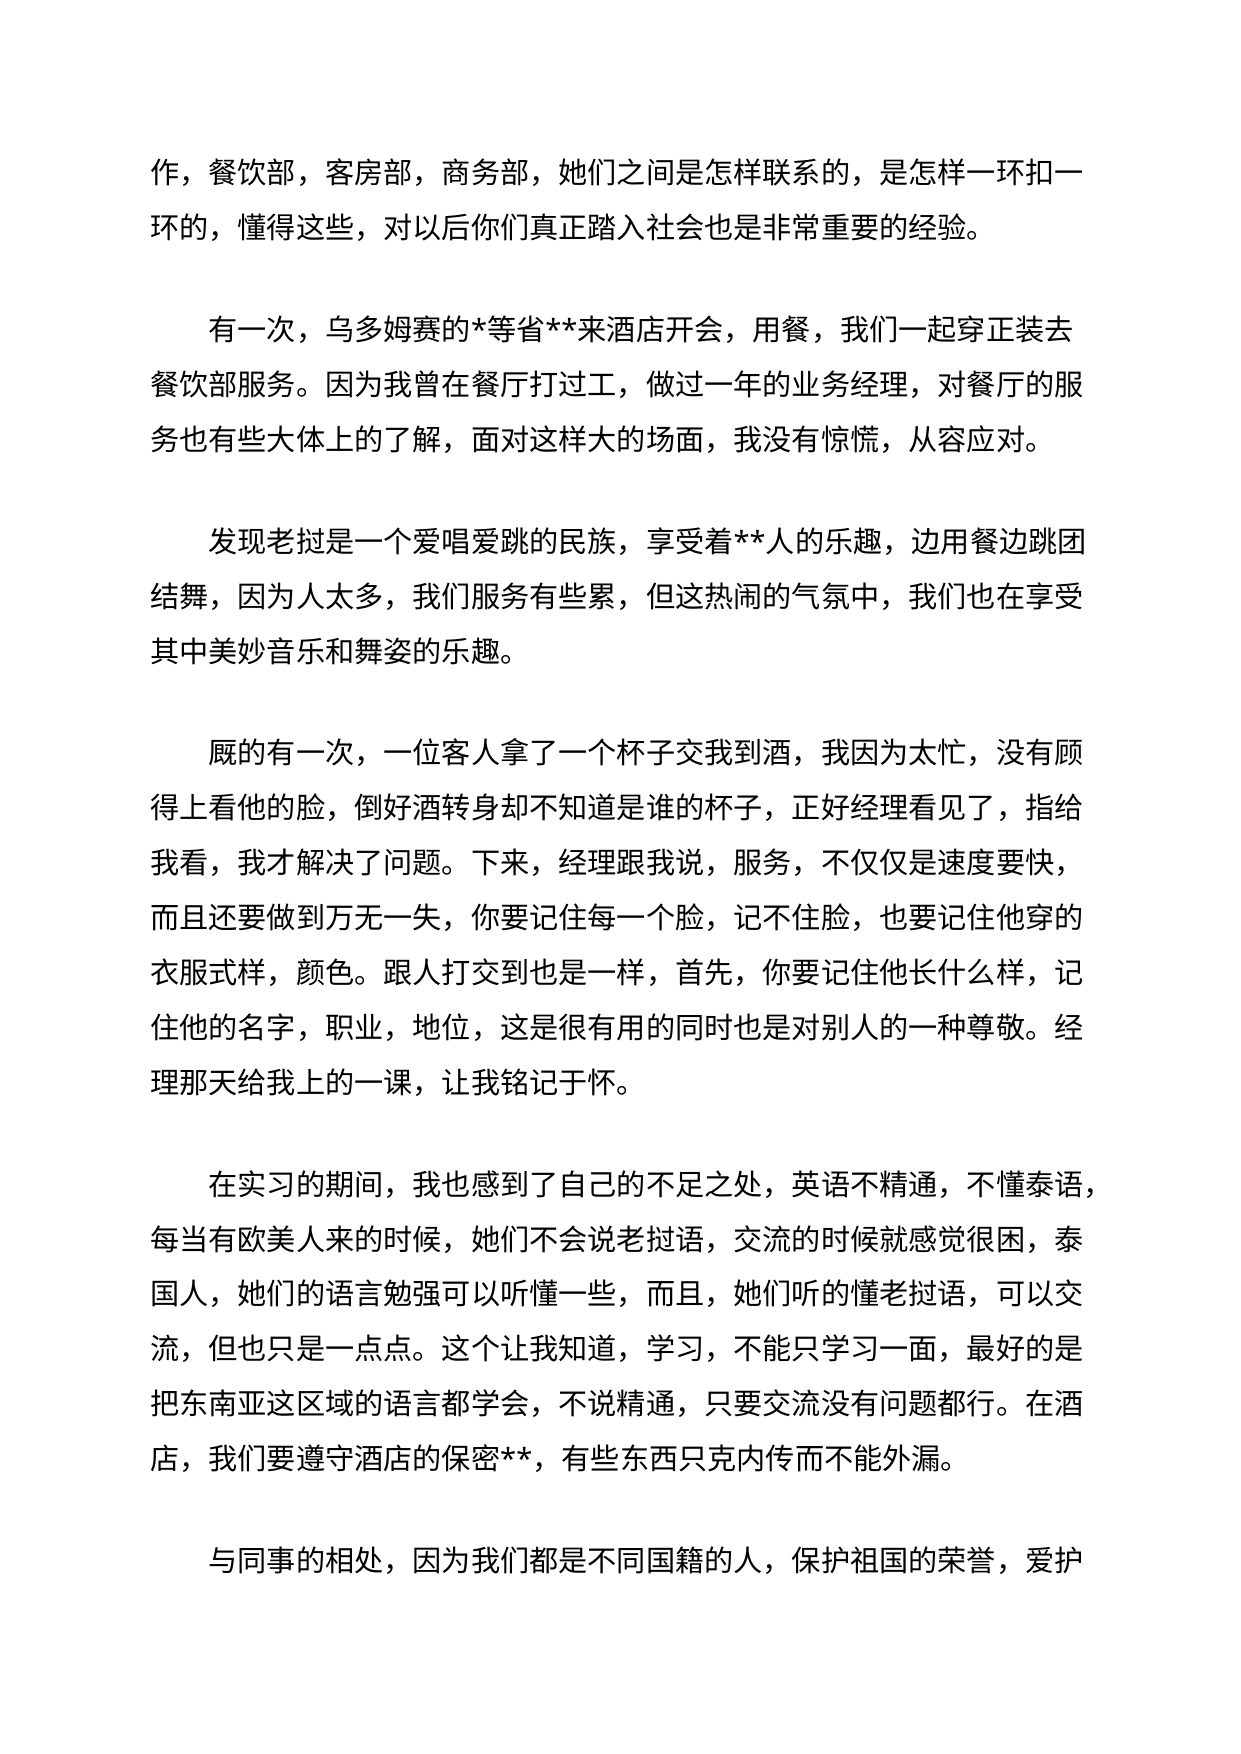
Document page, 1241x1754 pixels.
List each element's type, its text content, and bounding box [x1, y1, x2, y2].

text 发现老挝是一个爱唱爱跳的民族，享受着**人的乐趣，边用餐边跳团结舞，因为人太多，我们服务有些累，但这热闹的气氛中，我们也在享受其中美妙音乐和舞姿的乐趣。 [150, 518, 1090, 671]
text 厩的有一次，一位客人拿了一个杯子交我到酒，我因为太忙，没有顾得上看他的脸，倒好酒转身却不知道是谁的杯子，正好经理看见了，指给我看，我才解决了问题。下来，经理跟我说，服务，不仅仅是速度要快，而且还要做到万无一失，你要记住每一个脸，记不住脸，也要记住他穿的衣服式样，颜色。跟人打交到也是一样，首先，你要记住他长什么样，记住他的名字，职业，地位，这是很有用的同时也是对别人的一种尊敬。经理那天给我上的一课，让我铭记于怀。 [150, 730, 1090, 1102]
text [150, 1538, 1090, 1580]
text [150, 150, 1090, 247]
text 有一次，乌多姆赛的*等省**来酒店开会，用餐，我们一起穿正装去餐饮部服务。因为我曾在餐厅打过工，做过一年的业务经理，对餐厅的服务也有些大体上的了解，面对这样大的场面，我没有惊慌，从容应对。 [150, 307, 1090, 459]
text 在实习的期间，我也感到了自己的不足之处，英语不精通，不懂泰语，每当有欧美人来的时候，她们不会说老挝语，交流的时候就感觉很困，泰国人，她们的语言勉强可以听懂一些，而且，她们听的懂老挝语，可以交流，但也只是一点点。这个让我知道，学习，不能只学习一面，最好的是把东南亚这区域的语言都学会，不说精通，只要交流没有问题都行。在酒店，我们要遵守酒店的保密**，有些东西只克内传而不能外漏。 [150, 1161, 1090, 1478]
